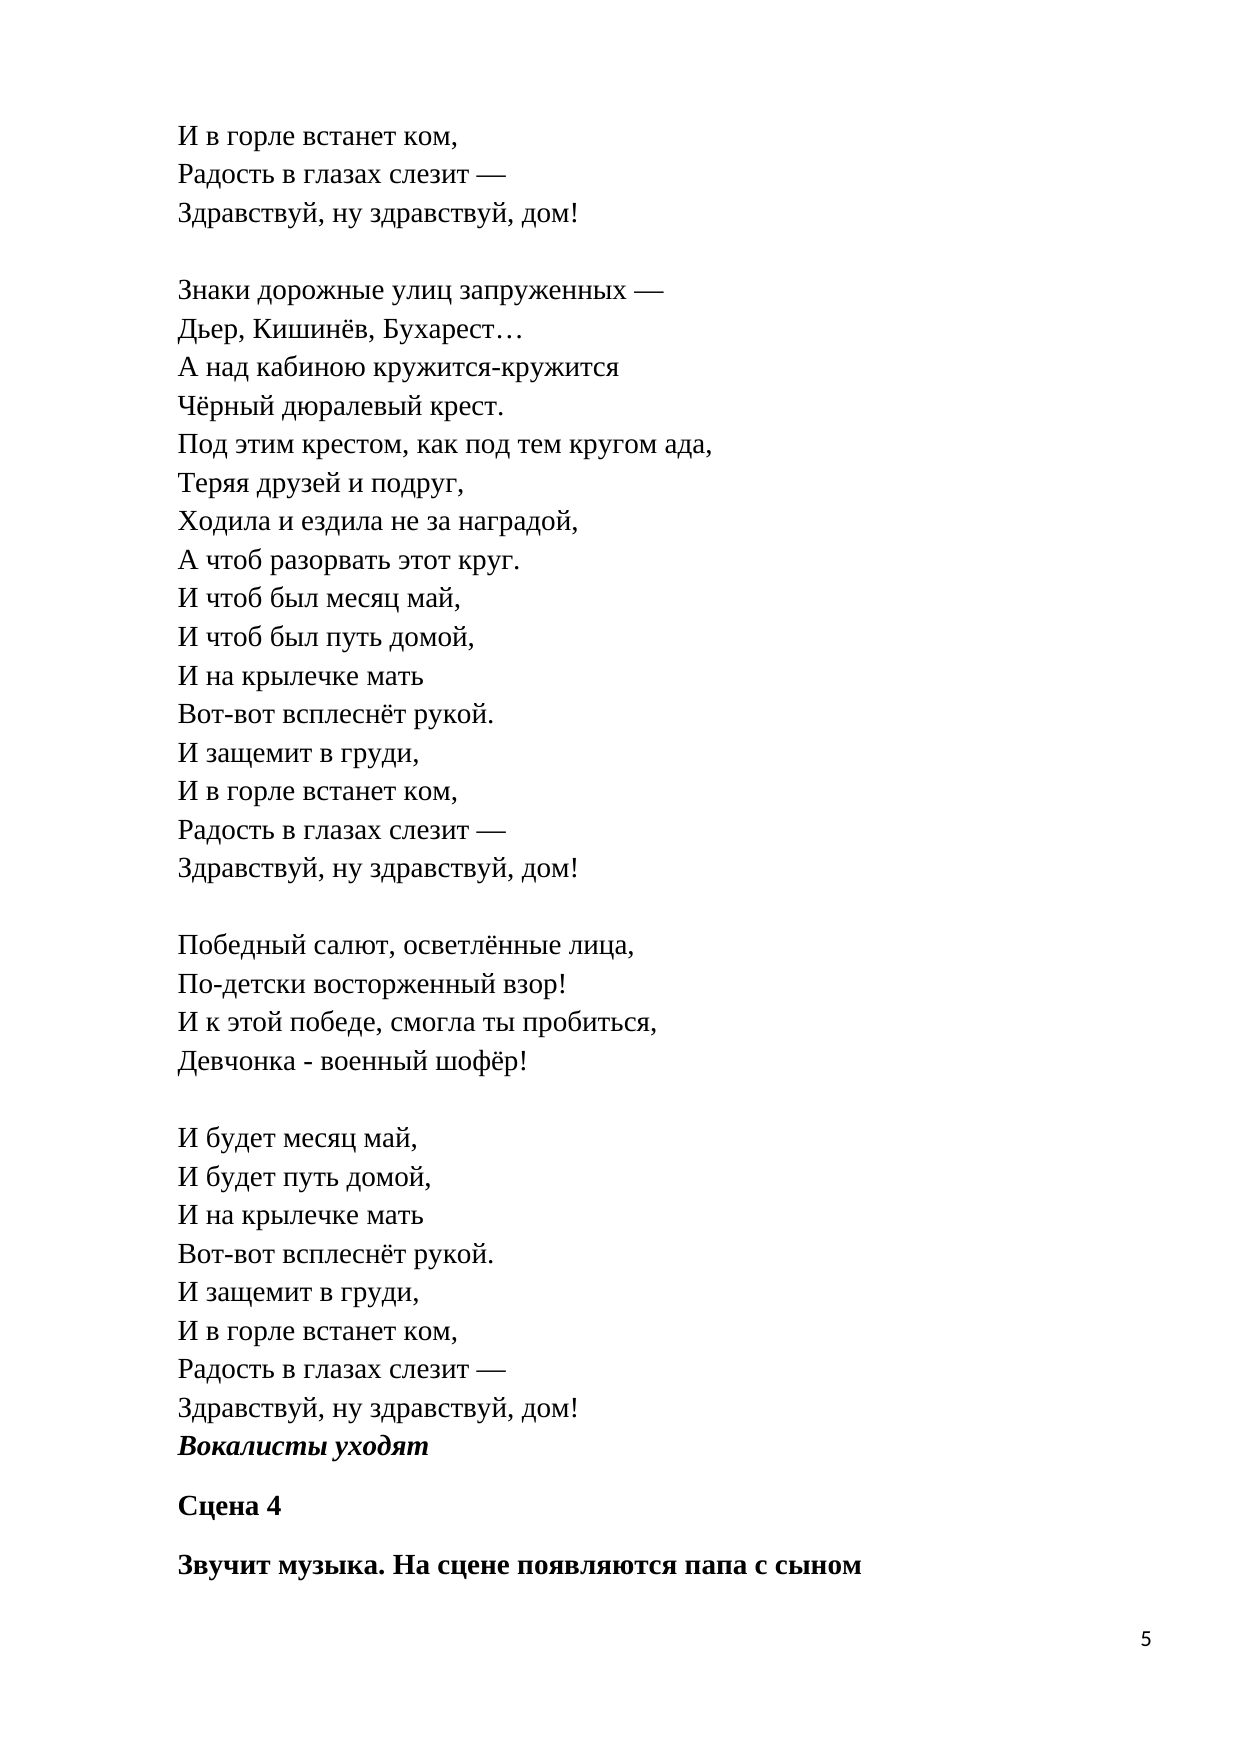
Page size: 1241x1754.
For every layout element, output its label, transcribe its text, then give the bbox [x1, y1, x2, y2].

text Сцена 4 [177, 1488, 1152, 1521]
text Звучит музыка. На сцене появляются папа с сыном [177, 1547, 1152, 1581]
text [177, 118, 1152, 1462]
